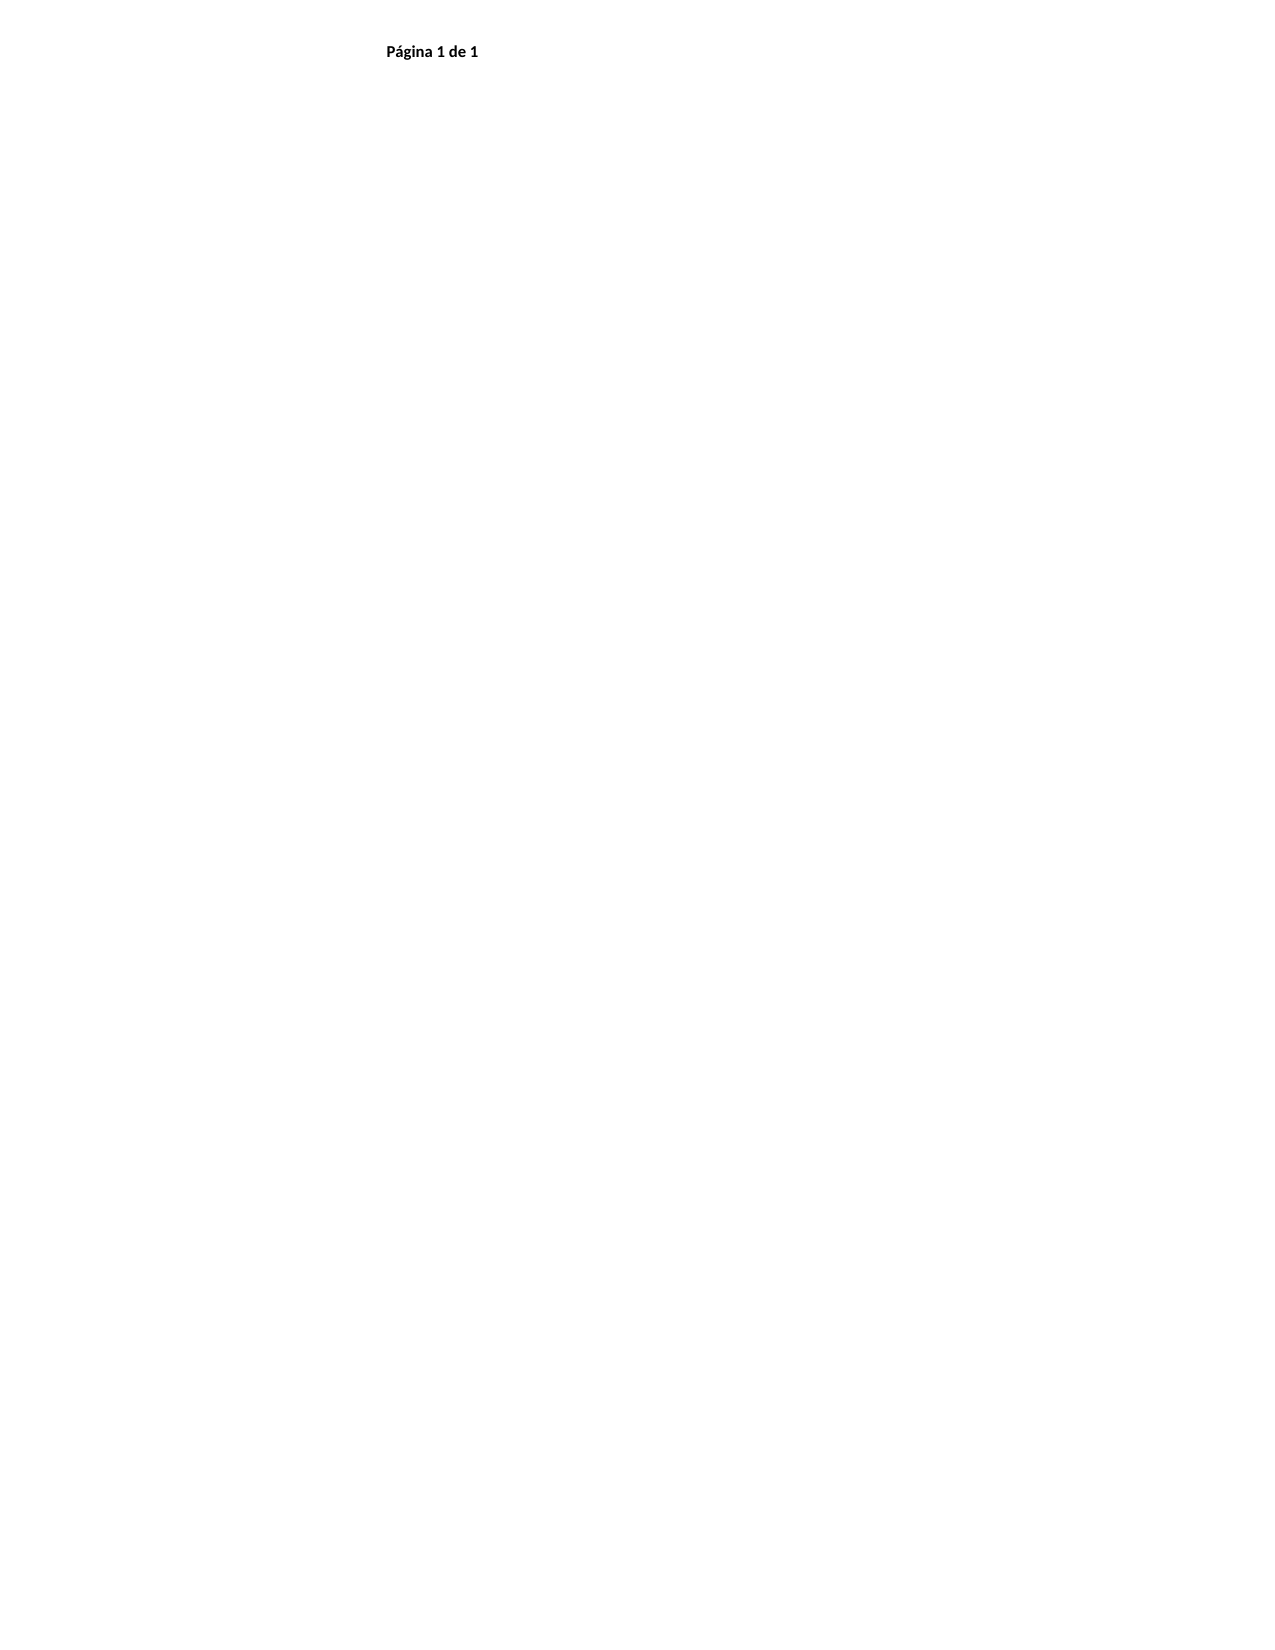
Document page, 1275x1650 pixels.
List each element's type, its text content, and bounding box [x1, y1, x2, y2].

text Página 1 de 1 [50, 42, 478, 62]
